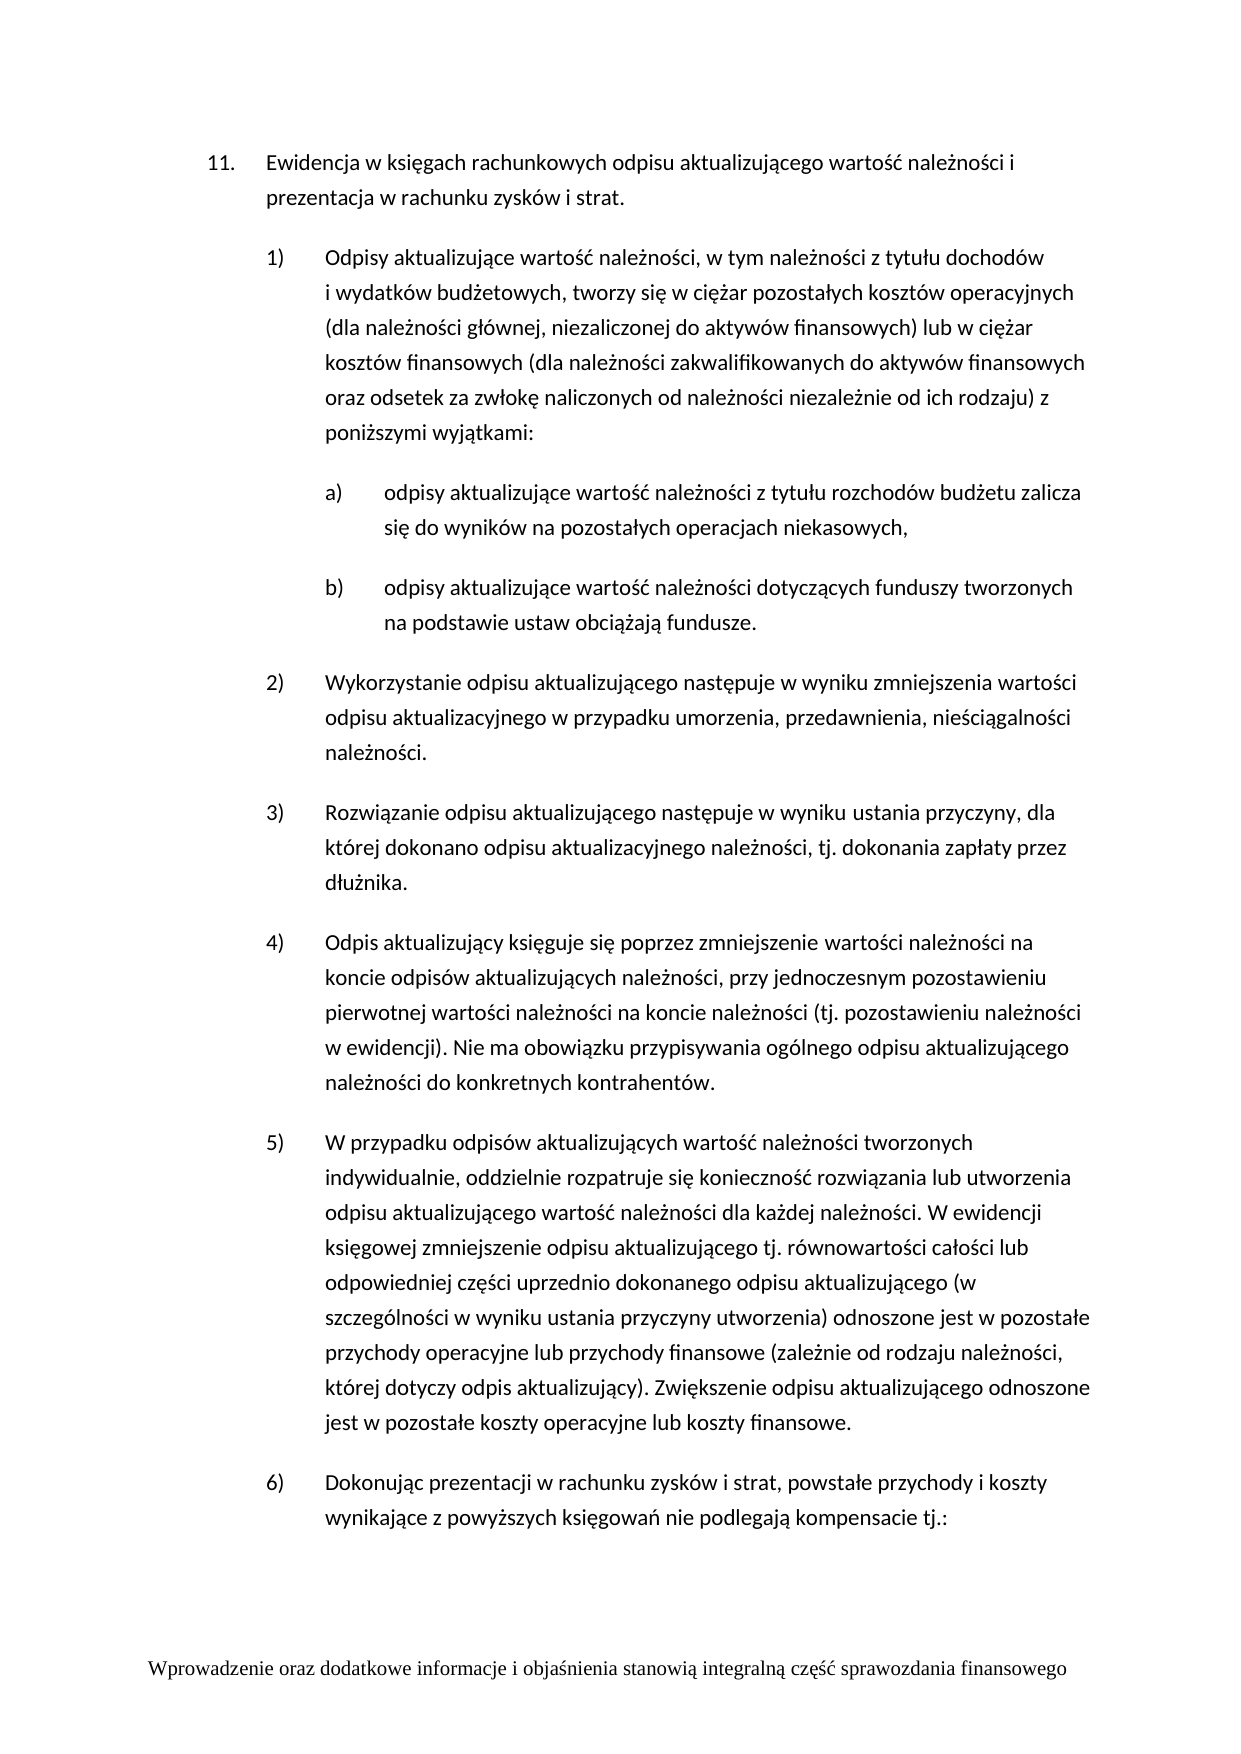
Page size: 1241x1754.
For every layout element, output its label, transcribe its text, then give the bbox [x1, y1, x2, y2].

list Odpis aktualizujący księguje się poprzez zmniejszenie wartości należności na koncie odpisów aktualizujących należności, przy jednoczesnym pozostawieniu pierwotnej wartości należności na koncie należności (tj. pozostawieniu należności w ewidencji). Nie ma obowiązku przypisywania ogólnego odpisu aktualizującego należności do konkretnych kontrahentów. [266, 928, 1093, 1096]
list Wykorzystanie odpisu aktualizującego następuje w wyniku zmniejszenia wartości odpisu aktualizacyjnego w przypadku umorzenia, przedawnienia, nieściągalności należności. [266, 668, 1093, 766]
list Dokonując prezentacji w rachunku zysków i strat, powstałe przychody i koszty wynikające z powyższych księgowań nie podlegają kompensacie tj.: [266, 1468, 1093, 1531]
list odpisy aktualizujące wartość należności z tytułu rozchodów budżetu zalicza się do wyników na pozostałych operacjach niekasowych, [325, 478, 1093, 541]
list Rozwiązanie odpisu aktualizującego następuje w wyniku ustania przyczyny, dla której dokonano odpisu aktualizacyjnego należności, tj. dokonania zapłaty przez dłużnika. [266, 798, 1093, 896]
list W przypadku odpisów aktualizujących wartość należności tworzonych indywidualnie, oddzielnie rozpatruje się konieczność rozwiązania lub utworzenia odpisu aktualizującego wartość należności dla każdej należności. W ewidencji księgowej zmniejszenie odpisu aktualizującego tj. równowartości całości lub odpowiedniej części uprzednio dokonanego odpisu aktualizującego (w szczególności w wyniku ustania przyczyny utworzenia) odnoszone jest w pozostałe przychody operacyjne lub przychody finansowe (zależnie od rodzaju należności, której dotyczy odpis aktualizujący). Zwiększenie odpisu aktualizującego odnoszone jest w pozostałe koszty operacyjne lub koszty finansowe. [266, 1128, 1093, 1436]
list odpisy aktualizujące wartość należności dotyczących funduszy tworzonych na podstawie ustaw obciążają fundusze. [325, 573, 1093, 636]
list Ewidencja w księgach rachunkowych odpisu aktualizującego wartość należności i prezentacja w rachunku zysków i strat. [207, 148, 1093, 211]
list Odpisy aktualizujące wartość należności, w tym należności z tytułu dochodów i wydatków budżetowych, tworzy się w ciężar pozostałych kosztów operacyjnych (dla należności głównej, niezaliczonej do aktywów finansowych) lub w ciężar kosztów finansowych (dla należności zakwalifikowanych do aktywów finansowych oraz odsetek za zwłokę naliczonych od należności niezależnie od ich rodzaju) z poniższymi wyjątkami: [266, 243, 1093, 446]
